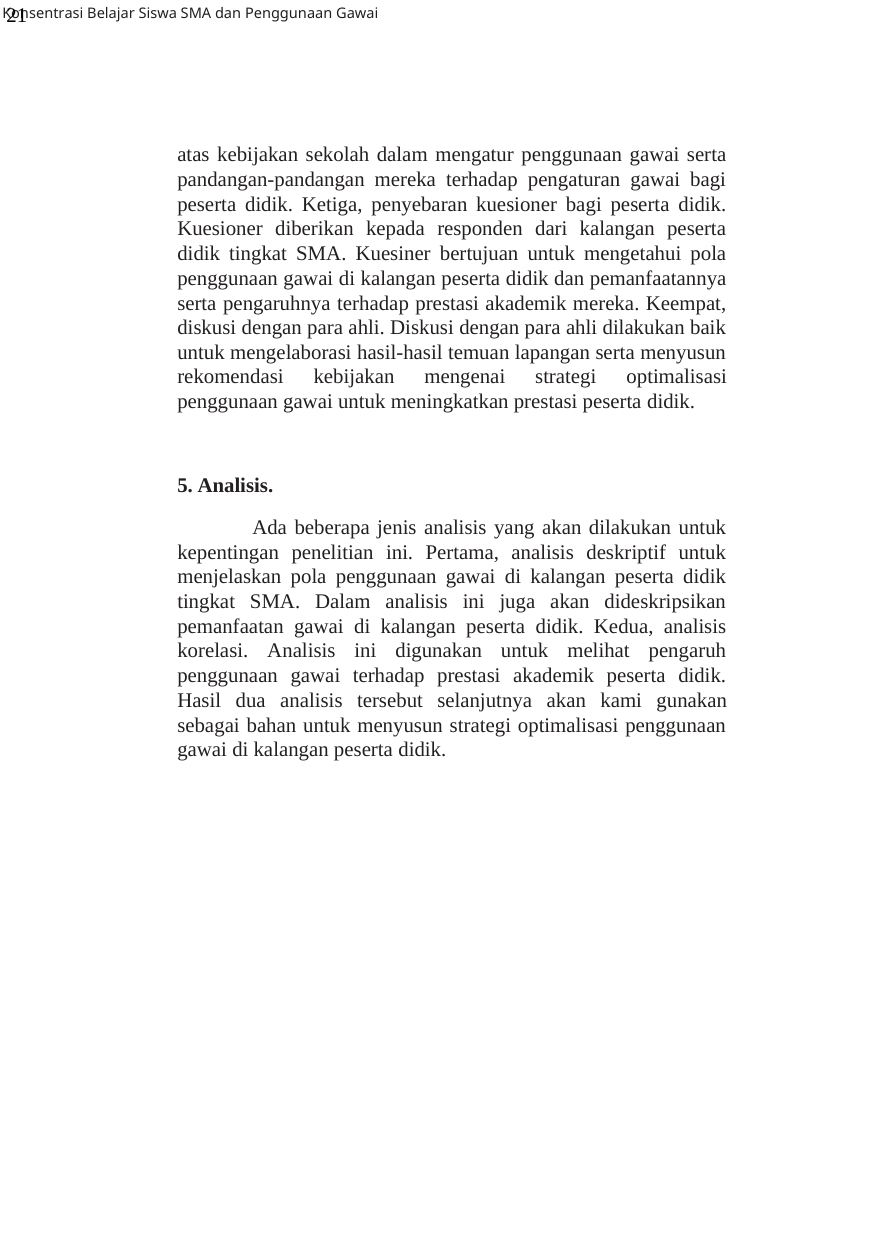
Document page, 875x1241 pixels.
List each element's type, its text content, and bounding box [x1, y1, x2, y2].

text atas kebijakan sekolah dalam mengatur penggunaan gawai serta pandangan-pandangan mereka terhadap pengaturan gawai bagi peserta didik. Ketiga, penyebaran kuesioner bagi peserta didik. Kuesioner diberikan kepada responden dari kalangan peserta didik tingkat SMA. Kuesiner bertujuan untuk mengetahui pola penggunaan gawai di kalangan peserta didik dan pemanfaatannya serta pengaruhnya terhadap prestasi akademik mereka. Keempat, diskusi dengan para ahli. Diskusi dengan para ahli dilakukan baik untuk mengelaborasi hasil-hasil temuan lapangan serta menyusun rekomendasi kebijakan mengenai strategi optimalisasi penggunaan gawai untuk meningkatkan prestasi peserta didik. [177, 142, 727, 413]
text Ada beberapa jenis analisis yang akan dilakukan untuk kepentingan penelitian ini. Pertama, analisis deskriptif untuk menjelaskan pola penggunaan gawai di kalangan peserta didik tingkat SMA. Dalam analisis ini juga akan dideskripsikan pemanfaatan gawai di kalangan peserta didik. Kedua, analisis korelasi. Analisis ini digunakan untuk melihat pengaruh penggunaan gawai terhadap prestasi akademik peserta didik. Hasil dua analisis tersebut selanjutnya akan kami gunakan sebagai bahan untuk menyusun strategi optimalisasi penggunaan gawai di kalangan peserta didik. [177, 515, 727, 761]
subtitle Analisis. [177, 473, 791, 497]
